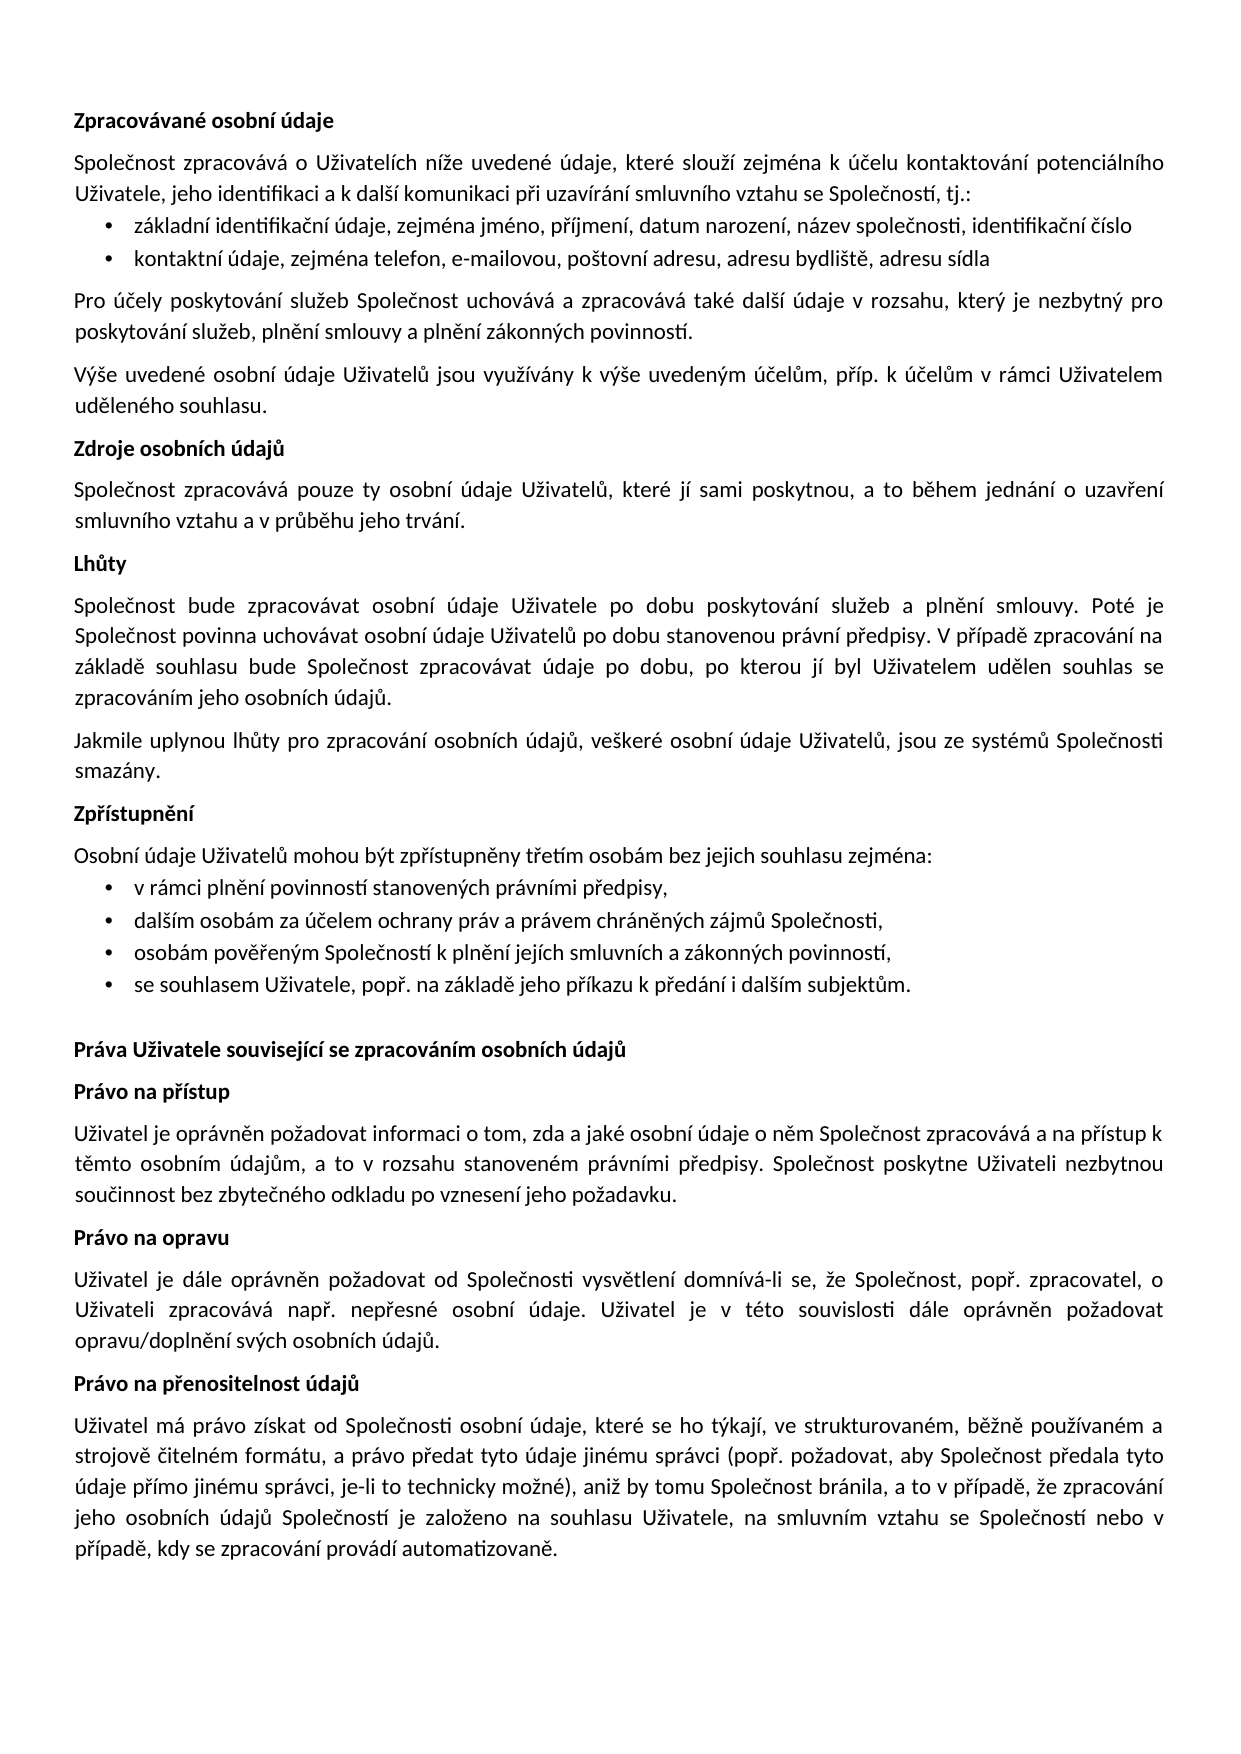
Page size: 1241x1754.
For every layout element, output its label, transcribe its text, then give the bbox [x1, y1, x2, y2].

subtitle Právo na přístup [73, 1077, 1166, 1105]
list kontaktní údaje, zejména telefon, e-mailovou, poštovní adresu, adresu bydliště, adresu sídla [104, 244, 1166, 272]
subtitle Zdroje osobních údajů [73, 434, 1166, 462]
subtitle Práva Uživatele související se zpracováním osobních údajů [73, 1035, 1166, 1063]
list základní identifikační údaje, zejména jméno, příjmení, datum narození, název společnosti, identifikační číslo [104, 212, 1166, 239]
text Jakmile uplynou lhůty pro zpracování osobních údajů, veškeré osobní údaje Uživatelů, jsou ze systémů Společnosti smazány. [73, 726, 1166, 784]
text Výše uvedené osobní údaje Uživatelů jsou využívány k výše uvedeným účelům, příp. k účelům v rámci Uživatelem uděleného souhlasu. [73, 360, 1166, 419]
subtitle Právo na přenositelnost údajů [73, 1369, 1166, 1397]
text Pro účely poskytování služeb Společnost uchovává a zpracovává také další údaje v rozsahu, který je nezbytný pro poskytování služeb, plnění smlouvy a plnění zákonných povinností. [73, 287, 1166, 345]
text Osobní údaje Uživatelů mohou být zpřístupněny třetím osobám bez jejich souhlasu zejména: [73, 841, 1166, 869]
subtitle Lhůty [73, 549, 1166, 577]
subtitle Zpracovávané osobní údaje [73, 107, 1166, 134]
subtitle Zpřístupnění [73, 799, 1166, 827]
list dalším osobám za účelem ochrany práv a právem chráněných zájmů Společnosti, [104, 906, 1166, 934]
text Uživatel je oprávněn požadovat informaci o tom, zda a jaké osobní údaje o něm Společnost zpracovává a na přístup k těmto osobním údajům, a to v rozsahu stanoveném právními předpisy. Společnost poskytne Uživateli nezbytnou součinnost bez zbytečného odkladu po vznesení jeho požadavku. [73, 1119, 1166, 1208]
text Uživatel má právo získat od Společnosti osobní údaje, které se ho týkají, ve strukturovaném, běžně používaném a strojově čitelném formátu, a právo předat tyto údaje jinému správci (popř. požadovat, aby Společnost předala tyto údaje přímo jinému správci, je-li to technicky možné), aniž by tomu Společnost bránila, a to v případě, že zpracování jeho osobních údajů Společností je založeno na souhlasu Uživatele, na smluvním vztahu se Společností nebo v případě, kdy se zpracování provádí automatizovaně. [73, 1411, 1166, 1562]
list osobám pověřeným Společností k plnění jejích smluvních a zákonných povinností, [104, 938, 1166, 966]
text Uživatel je dále oprávněn požadovat od Společnosti vysvětlení domnívá-li se, že Společnost, popř. zpracovatel, o Uživateli zpracovává např. nepřesné osobní údaje. Uživatel je v této souvislosti dále oprávněn požadovat opravu/doplnění svých osobních údajů. [73, 1265, 1166, 1354]
text Společnost zpracovává o Uživatelích níže uvedené údaje, které slouží zejména k účelu kontaktování potenciálního Uživatele, jeho identifikaci a k další komunikaci při uzavírání smluvního vztahu se Společností, tj.: [73, 148, 1166, 207]
list v rámci plnění povinností stanovených právními předpisy, [104, 873, 1166, 902]
text Společnost zpracovává pouze ty osobní údaje Uživatelů, které jí sami poskytnou, a to během jednání o uzavření smluvního vztahu a v průběhu jeho trvání. [73, 476, 1166, 534]
text Společnost bude zpracovávat osobní údaje Uživatele po dobu poskytování služeb a plnění smlouvy. Poté je Společnost povinna uchovávat osobní údaje Uživatelů po dobu stanovenou právní předpisy. V případě zpracování na základě souhlasu bude Společnost zpracovávat údaje po dobu, po kterou jí byl Uživatelem udělen souhlas se zpracováním jeho osobních údajů. [73, 591, 1166, 711]
subtitle Právo na opravu [73, 1223, 1166, 1251]
list se souhlasem Uživatele, popř. na základě jeho příkazu k předání i dalším subjektům. [104, 971, 1166, 999]
